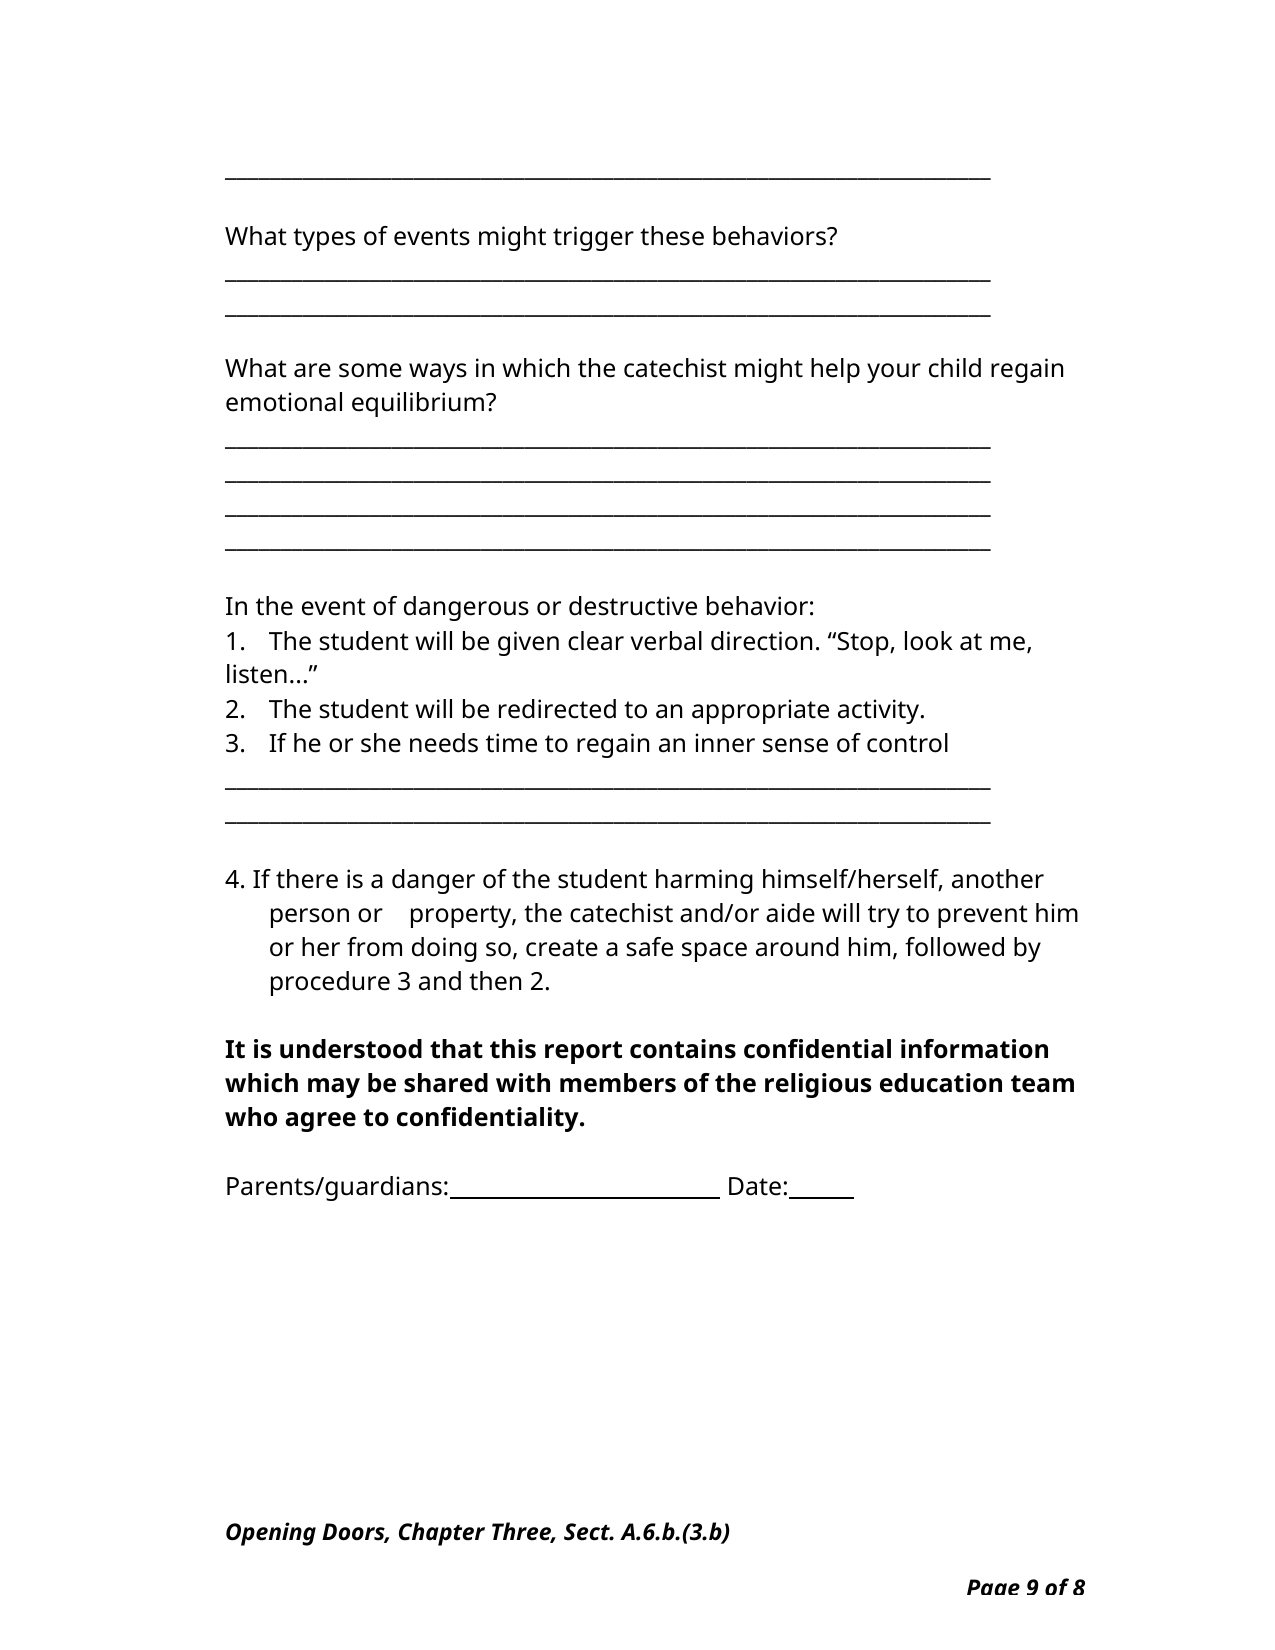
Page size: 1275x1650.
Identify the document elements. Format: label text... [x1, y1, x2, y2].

text In the event of dangerous or destructive behavior: [225, 589, 1087, 623]
text _____________________________________________________________________ [225, 793, 1087, 827]
text _____________________________________________________________________ [225, 521, 1087, 555]
text 3. If he or she needs time to regain an inner sense of control [225, 725, 1087, 759]
text Parents/guardians: ________ Date: [225, 1168, 1087, 1202]
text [225, 150, 1087, 184]
text 2. The student will be redirected to an appropriate activity. [225, 691, 1087, 725]
text 1. The student will be given clear verbal direction. “Stop, look at me, listen...” [225, 623, 1087, 691]
text 4. If there is a danger of the student harming himself/herself, another person or property, the catechist and/or aide will try to prevent him or her from doing so, create a safe space around him, followed by procedure 3 and then 2. [225, 862, 1087, 998]
text What are some ways in which the catechist might help your child regain emotional equilibrium? [225, 351, 1087, 419]
text _____________________________________________________________________ [225, 419, 1087, 453]
text _____________________________________________________________________ [225, 286, 1087, 320]
text _____________________________________________________________________ [225, 487, 1087, 521]
text What types of events might trigger these behaviors? [225, 218, 1087, 252]
text It is understood that this report contains confidential information which may be shared with members of the religious education team who agree to confidentiality. [225, 1032, 1087, 1134]
text _____________________________________________________________________ [225, 759, 1087, 793]
text _____________________________________________________________________ [225, 453, 1087, 487]
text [225, 252, 1087, 286]
